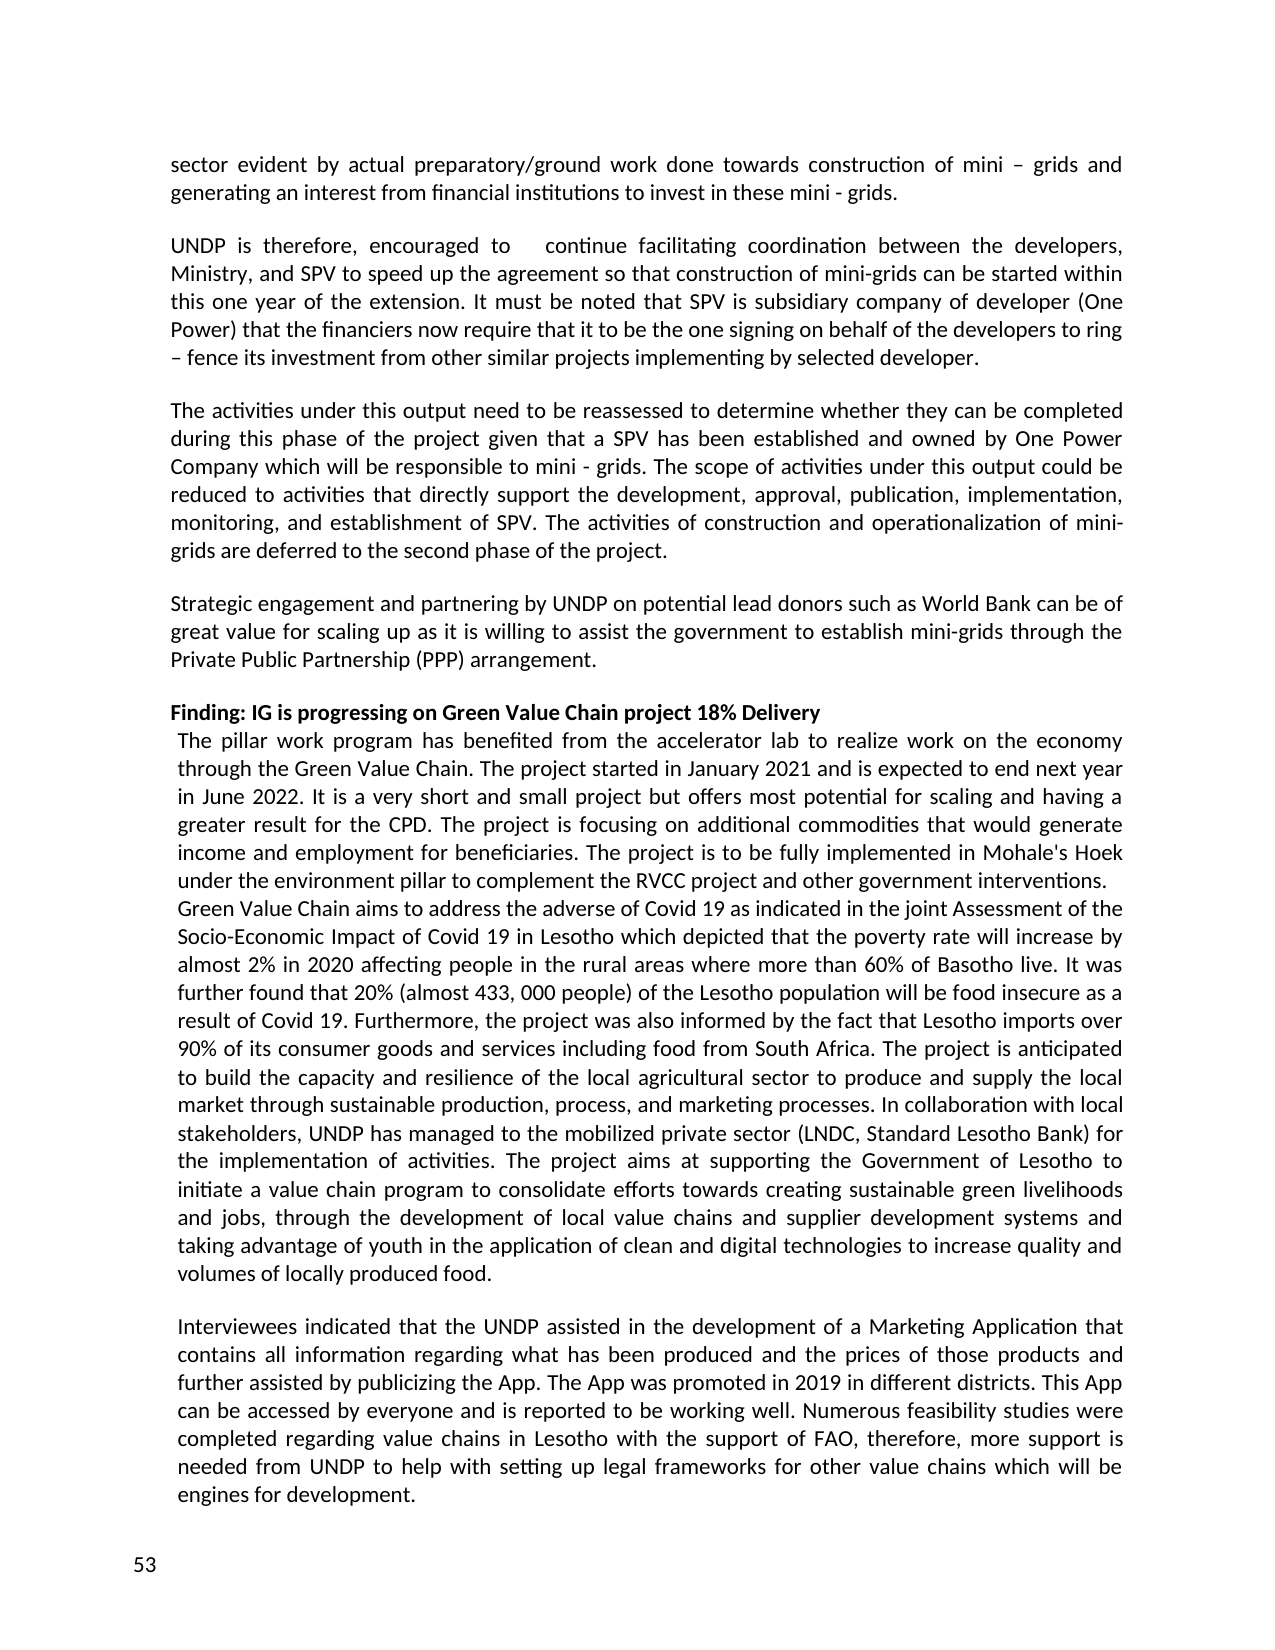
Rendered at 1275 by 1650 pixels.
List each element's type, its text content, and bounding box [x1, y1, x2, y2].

text Finding: IG is progressing on Green Value Chain project 18% Delivery [170, 698, 1125, 726]
text Interviewees indicated that the UNDP assisted in the development of a Marketing Application that contains all information regarding what has been produced and the prices of those products and further assisted by publicizing the App. The App was promoted in 2019 in different districts. This App can be accessed by everyone and is reported to be working well. Numerous feasibility studies were completed regarding value chains in Lesotho with the support of FAO, therefore, more support is needed from UNDP to help with setting up legal frameworks for other value chains which will be engines for development. [177, 1312, 1125, 1508]
text UNDP is therefore, encouraged to continue facilitating coordination between the developers, Ministry, and SPV to speed up the agreement so that construction of mini-grids can be started within this one year of the extension. It must be noted that SPV is subsidiary company of developer (One Power) that the financiers now require that it to be the one signing on behalf of the developers to ring – fence its investment from other similar projects implementing by selected developer. [170, 231, 1125, 371]
text The pillar work program has benefited from the accelerator lab to realize work on the economy through the Green Value Chain. The project started in January 2021 and is expected to end next year in June 2022. It is a very short and small project but offers most potential for scaling and having a greater result for the CPD. The project is focusing on additional commodities that would generate income and employment for beneficiaries. The project is to be fully implemented in Mohale's Hoek under the environment pillar to complement the RVCC project and other government interventions. [177, 726, 1125, 894]
text Green Value Chain aims to address the adverse of Covid 19 as indicated in the joint Assessment of the Socio-Economic Impact of Covid 19 in Lesotho which depicted that the poverty rate will increase by almost 2% in 2020 affecting people in the rural areas where more than 60% of Basotho live. It was further found that 20% (almost 433, 000 people) of the Lesotho population will be food insecure as a result of Covid 19. Furthermore, the project was also informed by the fact that Lesotho imports over 90% of its consumer goods and services including food from South Africa. The project is anticipated to build the capacity and resilience of the local agricultural sector to produce and supply the local market through sustainable production, process, and marketing processes. In collaboration with local stakeholders, UNDP has managed to the mobilized private sector (LNDC, Standard Lesotho Bank) for the implementation of activities. The project aims at supporting the Government of Lesotho to initiate a value chain program to consolidate efforts towards creating sustainable green livelihoods and jobs, through the development of local value chains and supplier development systems and taking advantage of youth in the application of clean and digital technologies to increase quality and volumes of locally produced food. [177, 894, 1125, 1287]
text Strategic engagement and partnering by UNDP on potential lead donors such as World Bank can be of great value for scaling up as it is willing to assist the government to establish mini-grids through the Private Public Partnership (PPP) arrangement. [170, 589, 1125, 673]
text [170, 150, 1125, 206]
text The activities under this output need to be reassessed to determine whether they can be completed during this phase of the project given that a SPV has been established and owned by One Power Company which will be responsible to mini - grids. The scope of activities under this output could be reduced to activities that directly support the development, approval, publication, implementation, monitoring, and establishment of SPV. The activities of construction and operationalization of mini-grids are deferred to the second phase of the project. [170, 396, 1125, 564]
